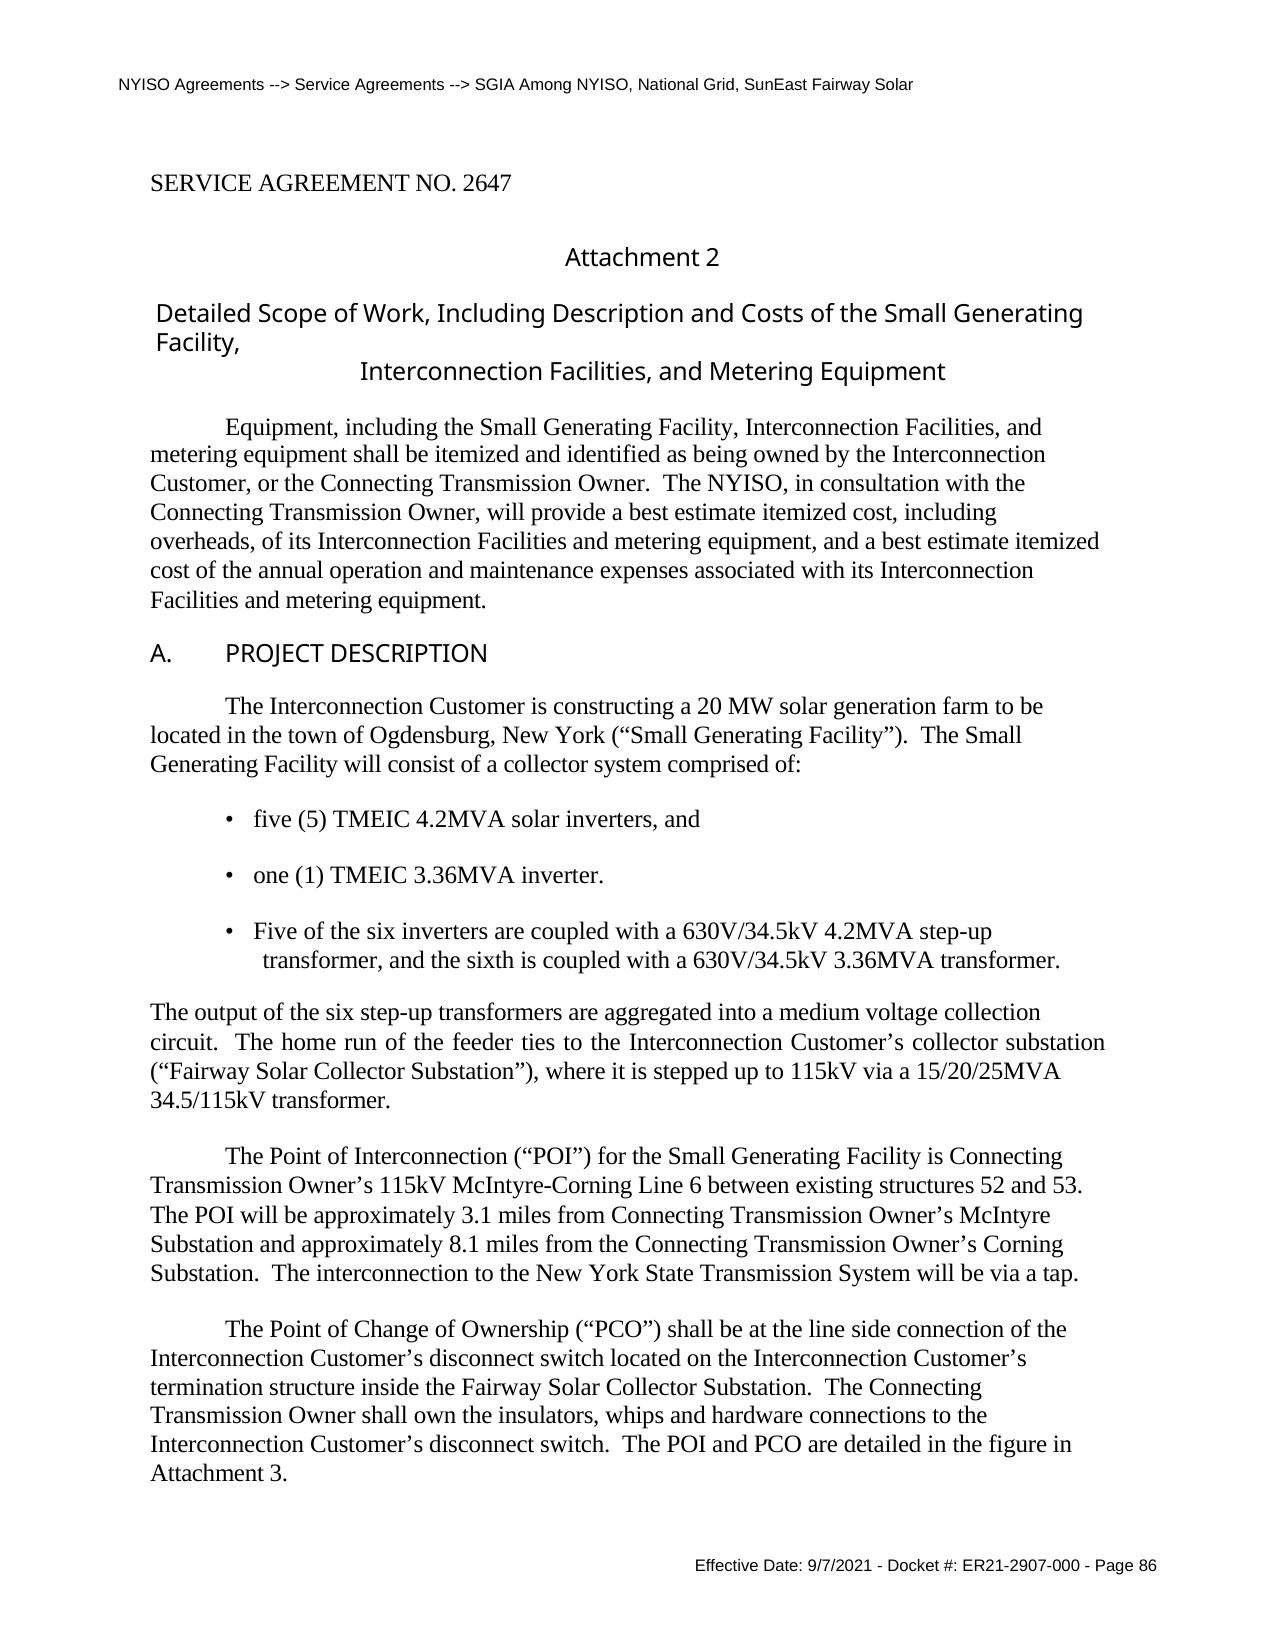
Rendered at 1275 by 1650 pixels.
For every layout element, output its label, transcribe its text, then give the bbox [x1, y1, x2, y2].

text Attachment 2 [565, 243, 1275, 272]
text metering equipment shall be itemized and identified as being owned by the Interconnection [150, 441, 1275, 468]
text • one (1) TMEIC 3.36MVA inverter. [225, 860, 1275, 889]
text Equipment, including the Small Generating Facility, Interconnection Facilities, and [225, 412, 1275, 441]
text Customer, or the Connecting Transmission Owner. The NYISO, in consultation with the [150, 468, 1275, 497]
text The Point of Change of Ownership (“PCO”) shall be at the line side connection of the Interconnection Customer’s disconnect switch located on the Interconnection Customer’s termination structure inside the Fairway Solar Collector Substation. The Connecting Transmission Owner shall own the insulators, whips and hardware connections to the Interconnection Customer’s disconnect switch. The POI and PCO are detailed in the figure in Attachment 3. [150, 1315, 1111, 1487]
text Connecting Transmission Owner, will provide a best estimate itemized cost, including [150, 498, 1275, 526]
text A. PROJECT DESCRIPTION [150, 639, 1275, 668]
text overheads, of its Interconnection Facilities and metering equipment, and a best estimate itemized cost of the annual operation and maintenance expenses associated with its Interconnection Facilities and metering equipment. [150, 526, 1139, 614]
text Detailed Scope of Work, Including Description and Costs of the Small Generating Facility, Interconnection Facilities, and Metering Equipment [155, 299, 1140, 387]
text The Point of Interconnection (“POI”) for the Small Generating Facility is Connecting Transmission Owner’s 115kV McIntyre-Corning Line 6 between existing structures 52 and 53. The POI will be approximately 3.1 miles from Connecting Transmission Owner’s McIntyre Substation and approximately 8.1 miles from the Connecting Transmission Owner’s Corning Substation. The interconnection to the New York State Transmission System will be via a tap. [150, 1141, 1121, 1287]
text transformer, and the sixth is coupled with a 630V/34.5kV 3.36MVA transformer. [262, 946, 1275, 974]
text The output of the six step-up transformers are aggregated into a medium voltage collection [150, 998, 1275, 1027]
text • five (5) TMEIC 4.2MVA solar inverters, and [225, 804, 1275, 833]
text circuit. The home run of the feeder ties to the Interconnection Customer’s collector substation (“Fairway Solar Collector Substation”), where it is stepped up to 115kV via a 15/20/25MVA [150, 1027, 1115, 1085]
text • Five of the six inverters are coupled with a 630V/34.5kV 4.2MVA step-up [225, 917, 1275, 945]
text The Interconnection Customer is constructing a 20 MW solar generation farm to be located in the town of Ogdensburg, New York (“Small Generating Facility”). The Small Generating Facility will consist of a collector system comprised of: [150, 691, 1079, 779]
text SERVICE AGREEMENT NO. 2647 [150, 168, 1275, 197]
text 34.5/115kV transformer. [150, 1085, 1275, 1114]
